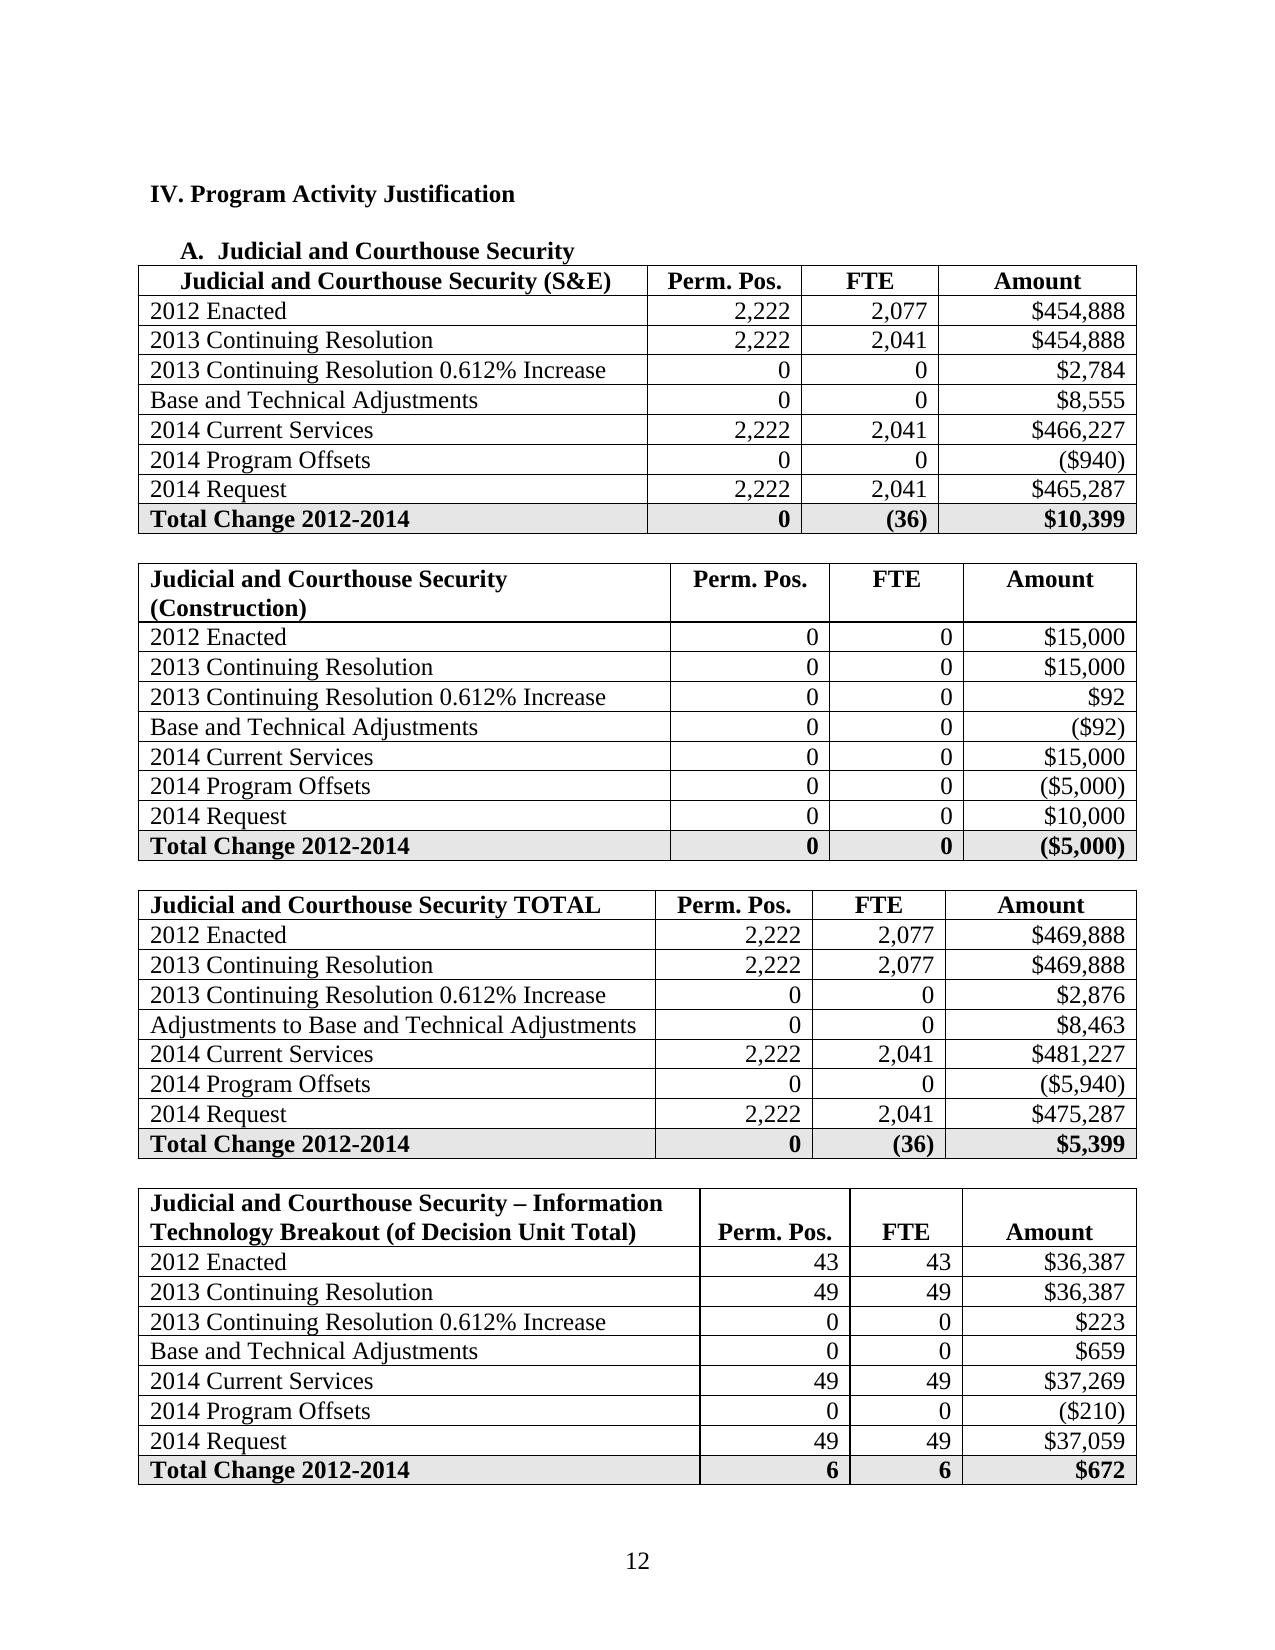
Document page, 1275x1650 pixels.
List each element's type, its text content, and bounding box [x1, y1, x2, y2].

table_cell 0 [830, 771, 963, 800]
table_cell Total Change 2012-2014 [139, 1129, 655, 1158]
table_cell $454,888 [939, 326, 1136, 354]
table_cell $672 [963, 1456, 1136, 1484]
table_cell 0 [671, 682, 829, 711]
table_cell Base and Technical Adjustments [139, 1336, 699, 1365]
table_cell $465,287 [939, 475, 1136, 503]
table_cell 2014 Request [139, 801, 670, 830]
table_cell ($92) [964, 712, 1136, 741]
table_cell 2014 Program Offsets [139, 1069, 655, 1098]
table_cell 0 [648, 504, 801, 533]
table_cell 2014 Current Services [139, 415, 647, 444]
table_cell 2,222 [648, 296, 801, 324]
table_cell Total Change 2012-2014 [139, 1456, 699, 1484]
table_cell $2,876 [946, 980, 1136, 1009]
table_header Judicial and Courthouse Security – Information Technology Breakout (of Decision Unit Total) [139, 1189, 699, 1246]
table_cell 2013 Continuing Resolution [139, 950, 655, 979]
table_cell 0 [656, 980, 812, 1009]
table_cell $659 [963, 1336, 1136, 1365]
table_cell $37,269 [963, 1366, 1136, 1395]
table_cell 49 [701, 1366, 849, 1395]
table_cell $454,888 [939, 296, 1136, 324]
table_header Perm. Pos. [656, 891, 812, 919]
table_cell (36) [813, 1129, 945, 1158]
table_cell 2014 Current Services [139, 1040, 655, 1068]
table_cell 49 [701, 1277, 849, 1306]
table_cell $8,555 [939, 385, 1136, 414]
table_header Judicial and Courthouse Security (S&E) [139, 266, 647, 295]
table_cell 0 [830, 682, 963, 711]
table_cell 2014 Program Offsets [139, 771, 670, 800]
table_cell 2,222 [648, 415, 801, 444]
table_cell $15,000 [964, 623, 1136, 651]
table_cell $469,888 [946, 920, 1136, 949]
table_cell 0 [671, 831, 829, 860]
table_cell $15,000 [964, 652, 1136, 681]
table_cell 2,077 [813, 950, 945, 979]
table_header Judicial and Courthouse Security TOTAL [139, 891, 655, 919]
table_cell 2014 Program Offsets [139, 445, 647, 473]
table_cell 2013 Continuing Resolution [139, 652, 670, 681]
table_cell ($5,000) [964, 831, 1136, 860]
table_cell $92 [964, 682, 1136, 711]
table_cell 0 [701, 1336, 849, 1365]
table_cell 2014 Current Services [139, 742, 670, 770]
table_cell Total Change 2012-2014 [139, 504, 647, 533]
table_cell 2,041 [813, 1099, 945, 1128]
table_cell $223 [963, 1307, 1136, 1335]
text IV. Program Activity Justification [150, 179, 1125, 207]
table_cell ($210) [963, 1396, 1136, 1425]
table_cell Adjustments to Base and Technical Adjustments [139, 1010, 655, 1038]
table_cell 0 [802, 355, 938, 384]
table_cell Total Change 2012-2014 [139, 831, 670, 860]
table_header Judicial and Courthouse Security (Construction) [139, 564, 670, 621]
table_cell 2014 Request [139, 1099, 655, 1128]
table_cell 49 [851, 1277, 962, 1306]
table_cell 2,222 [648, 326, 801, 354]
table_cell 2,041 [802, 475, 938, 503]
table_cell 0 [830, 652, 963, 681]
table_cell 2013 Continuing Resolution 0.612% Increase [139, 355, 647, 384]
table_header Amount [946, 891, 1136, 919]
table_cell 2012 Enacted [139, 920, 655, 949]
table_cell 0 [851, 1396, 962, 1425]
table_cell $36,387 [963, 1247, 1136, 1276]
table_cell 0 [648, 355, 801, 384]
table_cell 2013 Continuing Resolution [139, 1277, 699, 1306]
table_header Perm. Pos. [701, 1189, 849, 1246]
table_cell 0 [830, 742, 963, 770]
table_cell 2,041 [802, 415, 938, 444]
table_cell 0 [813, 1010, 945, 1038]
table_cell 0 [656, 1069, 812, 1098]
table_cell Base and Technical Adjustments [139, 385, 647, 414]
table_cell 2,077 [813, 920, 945, 949]
table_cell 2012 Enacted [139, 623, 670, 651]
table_header Amount [963, 1189, 1136, 1246]
table_cell 0 [671, 623, 829, 651]
table_cell 6 [851, 1456, 962, 1484]
table_cell 2014 Request [139, 1426, 699, 1454]
table_cell 2014 Request [139, 475, 647, 503]
table_cell 0 [648, 385, 801, 414]
table_cell 2,041 [813, 1040, 945, 1068]
table_cell 2,222 [648, 475, 801, 503]
table_header [813, 891, 945, 919]
table_cell 0 [701, 1396, 849, 1425]
table_header [851, 1189, 962, 1246]
table_header Amount [964, 564, 1136, 621]
table_cell 2013 Continuing Resolution 0.612% Increase [139, 980, 655, 1009]
table_cell 2,222 [656, 920, 812, 949]
table_cell (36) [802, 504, 938, 533]
table_header Amount [939, 266, 1136, 295]
table_cell $36,387 [963, 1277, 1136, 1306]
table_cell 0 [851, 1336, 962, 1365]
table_cell 0 [671, 771, 829, 800]
table_cell 49 [851, 1366, 962, 1395]
table_cell $5,399 [946, 1129, 1136, 1158]
table_cell 0 [830, 712, 963, 741]
table_cell ($940) [939, 445, 1136, 473]
table_cell 0 [813, 980, 945, 1009]
table_cell 0 [671, 712, 829, 741]
table_cell $481,227 [946, 1040, 1136, 1068]
table_cell 0 [701, 1307, 849, 1335]
table_cell 0 [671, 801, 829, 830]
table_cell $8,463 [946, 1010, 1136, 1038]
table_cell $475,287 [946, 1099, 1136, 1128]
table_cell 2,222 [656, 950, 812, 979]
table_cell 2013 Continuing Resolution 0.612% Increase [139, 682, 670, 711]
table_cell $15,000 [964, 742, 1136, 770]
table_cell 49 [701, 1426, 849, 1454]
table_cell $469,888 [946, 950, 1136, 979]
table_cell 2,222 [656, 1099, 812, 1128]
table_cell 2013 Continuing Resolution [139, 326, 647, 354]
table_header Perm. Pos. [671, 564, 829, 621]
subtitle Judicial and Courthouse Security [180, 236, 1125, 265]
table_cell 2,077 [802, 296, 938, 324]
table_cell 2,041 [802, 326, 938, 354]
table_cell 2014 Current Services [139, 1366, 699, 1395]
table_cell 0 [813, 1069, 945, 1098]
table_cell 0 [830, 801, 963, 830]
table_cell $10,000 [964, 801, 1136, 830]
table_cell 0 [671, 742, 829, 770]
table_cell 0 [656, 1010, 812, 1038]
table_cell 43 [701, 1247, 849, 1276]
table_cell 6 [701, 1456, 849, 1484]
table_cell ($5,940) [946, 1069, 1136, 1098]
table_cell 0 [802, 445, 938, 473]
table_cell 0 [802, 385, 938, 414]
table_cell 2014 Program Offsets [139, 1396, 699, 1425]
table_cell Base and Technical Adjustments [139, 712, 670, 741]
table_cell ($5,000) [964, 771, 1136, 800]
table_cell 0 [656, 1129, 812, 1158]
table_cell 43 [851, 1247, 962, 1276]
table_cell 0 [648, 445, 801, 473]
table_cell 2,222 [656, 1040, 812, 1068]
table_cell $10,399 [939, 504, 1136, 533]
table_header Perm. Pos. [648, 266, 801, 295]
table_cell 49 [851, 1426, 962, 1454]
table_header [802, 266, 938, 295]
table_cell $2,784 [939, 355, 1136, 384]
table_header [830, 564, 963, 621]
table_cell 0 [671, 652, 829, 681]
table_cell 2012 Enacted [139, 1247, 699, 1276]
table_cell 0 [830, 623, 963, 651]
table_cell $37,059 [963, 1426, 1136, 1454]
table_cell $466,227 [939, 415, 1136, 444]
table_cell 0 [851, 1307, 962, 1335]
table_cell 0 [830, 831, 963, 860]
table_cell 2012 Enacted [139, 296, 647, 324]
table_cell 2013 Continuing Resolution 0.612% Increase [139, 1307, 699, 1335]
